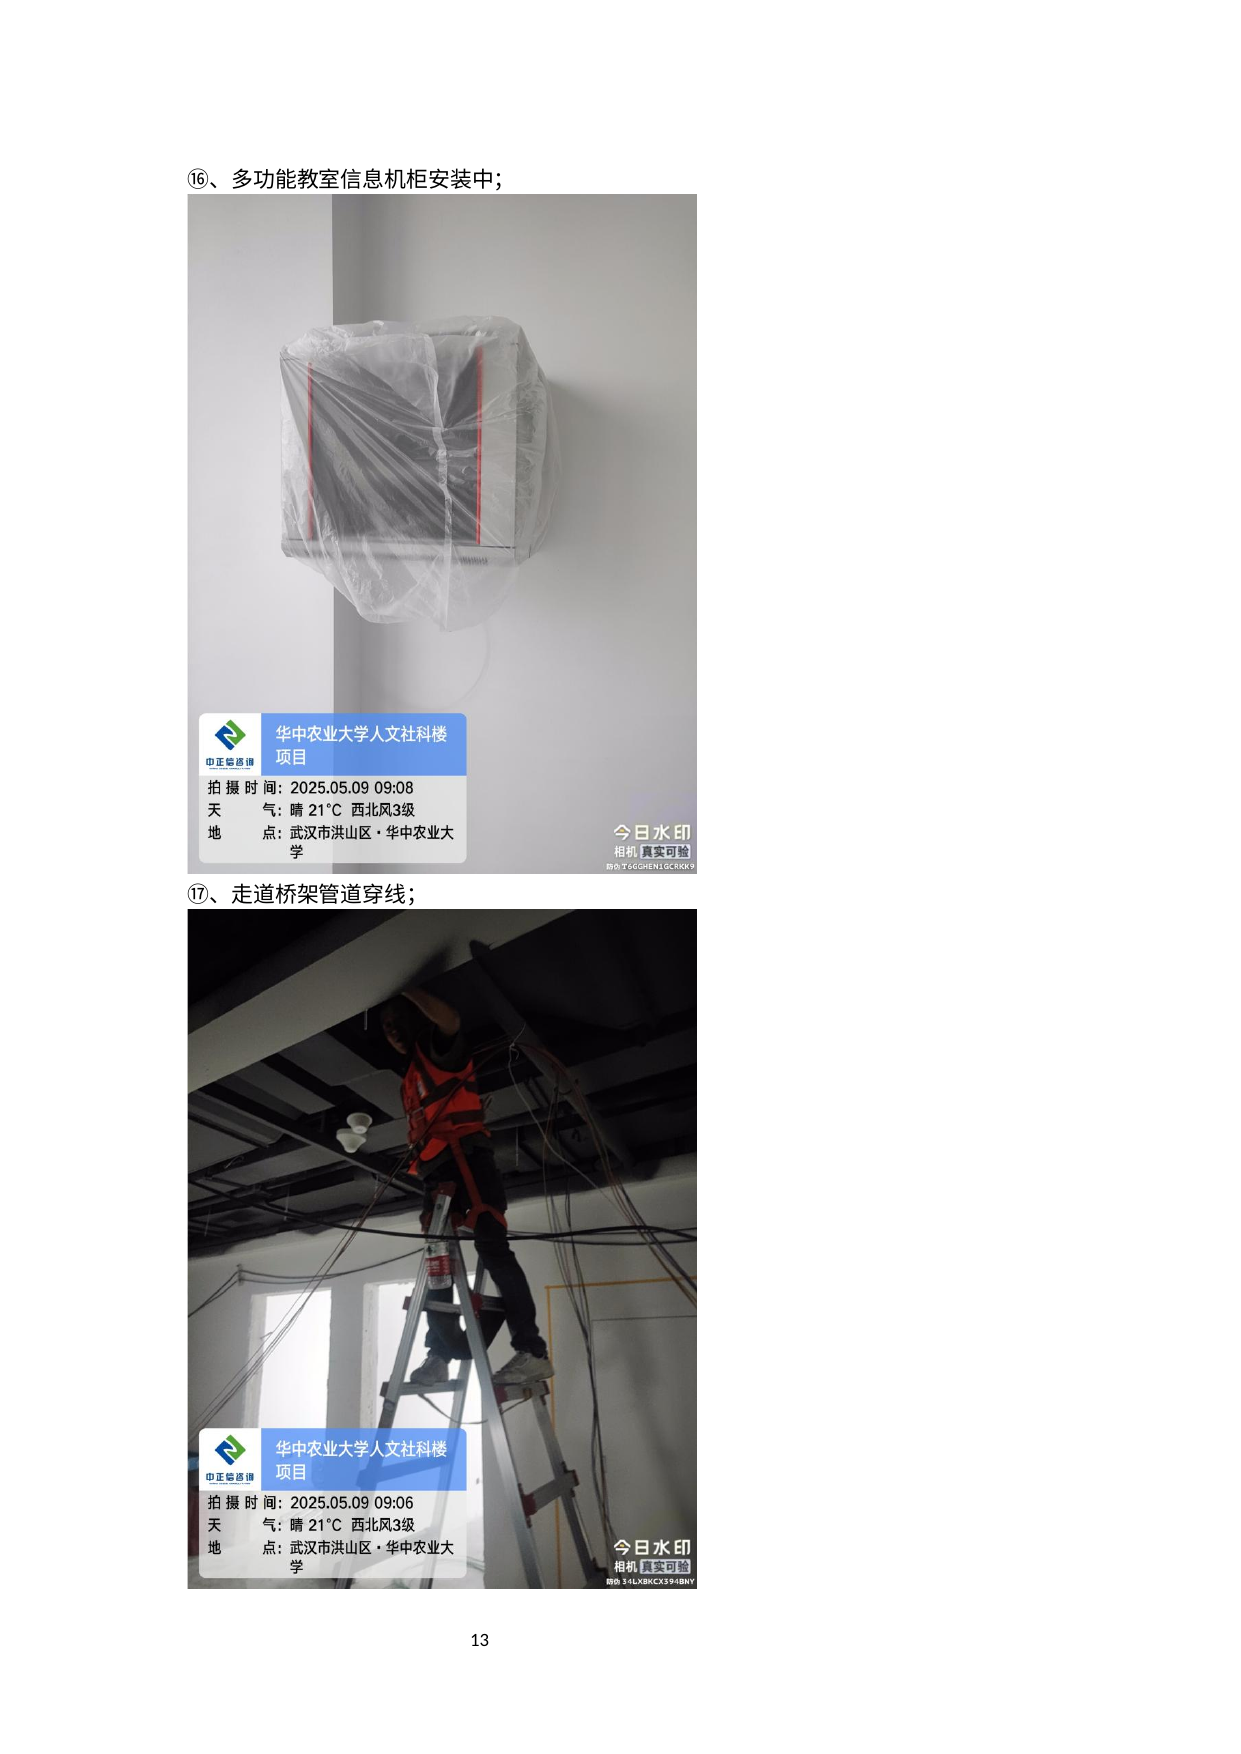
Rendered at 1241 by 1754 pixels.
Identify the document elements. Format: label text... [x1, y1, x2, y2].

picture [187, 909, 697, 1589]
picture [187, 194, 697, 874]
list 多功能教室信息机柜安装中； [187, 162, 1053, 194]
list 走道桥架管道穿线； [187, 877, 1053, 909]
